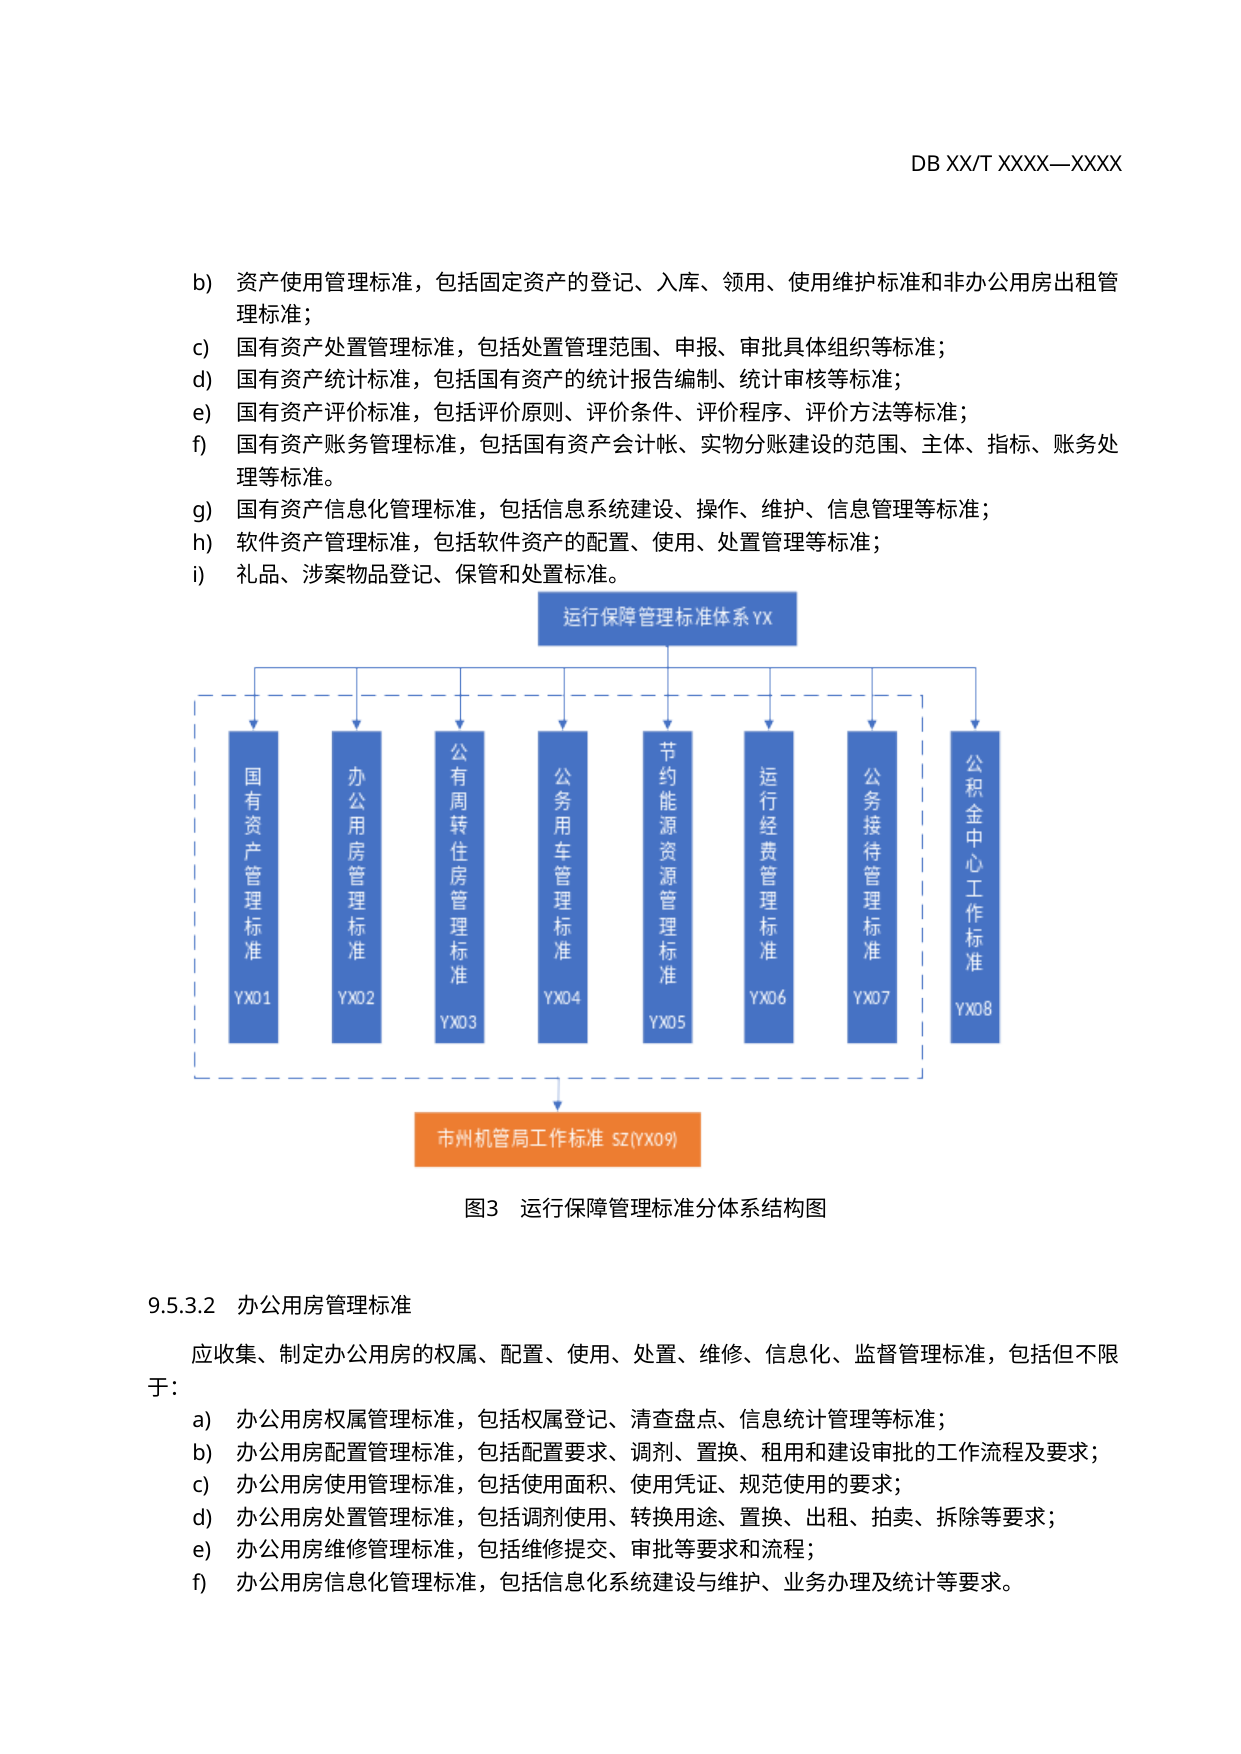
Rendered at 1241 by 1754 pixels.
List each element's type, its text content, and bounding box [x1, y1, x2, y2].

text 办公用房信息化管理标准，包括信息化系统建设与维护、业务办理及统计等要求。 [192, 1564, 1122, 1597]
text 应收集、制定办公用房的权属、配置、使用、处置、维修、信息化、监督管理标准，包括但不限于： [148, 1337, 1122, 1402]
text 国有资产信息化管理标准，包括信息系统建设、操作、维护、信息管理等标准； [192, 492, 1122, 524]
text 办公用房维修管理标准，包括维修提交、审批等要求和流程； [192, 1532, 1122, 1564]
text 国有资产统计标准，包括国有资产的统计报告编制、统计审核等标准； [192, 362, 1122, 394]
text 国有资产评价标准，包括评价原则、评价条件、评价程序、评价方法等标准； [192, 394, 1122, 427]
text 运行保障管理标准分体系结构图 [148, 1191, 1122, 1223]
list 办公用房权属管理标准，包括权属登记、清查盘点、信息统计管理等标准； [192, 1402, 1122, 1434]
text 国有资产账务管理标准，包括国有资产会计帐、实物分账建设的范围、主体、指标、账务处理等标准。 [192, 427, 1122, 492]
text 软件资产管理标准，包括软件资产的配置、使用、处置管理等标准； [192, 524, 1122, 557]
text 礼品、涉案物品登记、保管和处置标准。 [192, 557, 1122, 589]
text 办公用房使用管理标准，包括使用面积、使用凭证、规范使用的要求； [192, 1467, 1122, 1499]
text 办公用房处置管理标准，包括调剂使用、转换用途、置换、出租、拍卖、拆除等要求； [192, 1499, 1122, 1532]
text 国有资产处置管理标准，包括处置管理范围、申报、审批具体组织等标准； [192, 329, 1122, 362]
text 办公用房管理标准 [148, 1288, 1122, 1321]
text 办公用房配置管理标准，包括配置要求、调剂、置换、租用和建设审批的工作流程及要求； [192, 1434, 1122, 1467]
text 资产使用管理标准，包括固定资产的登记、入库、领用、使用维护标准和非办公用房出租管理标准； [192, 264, 1122, 329]
